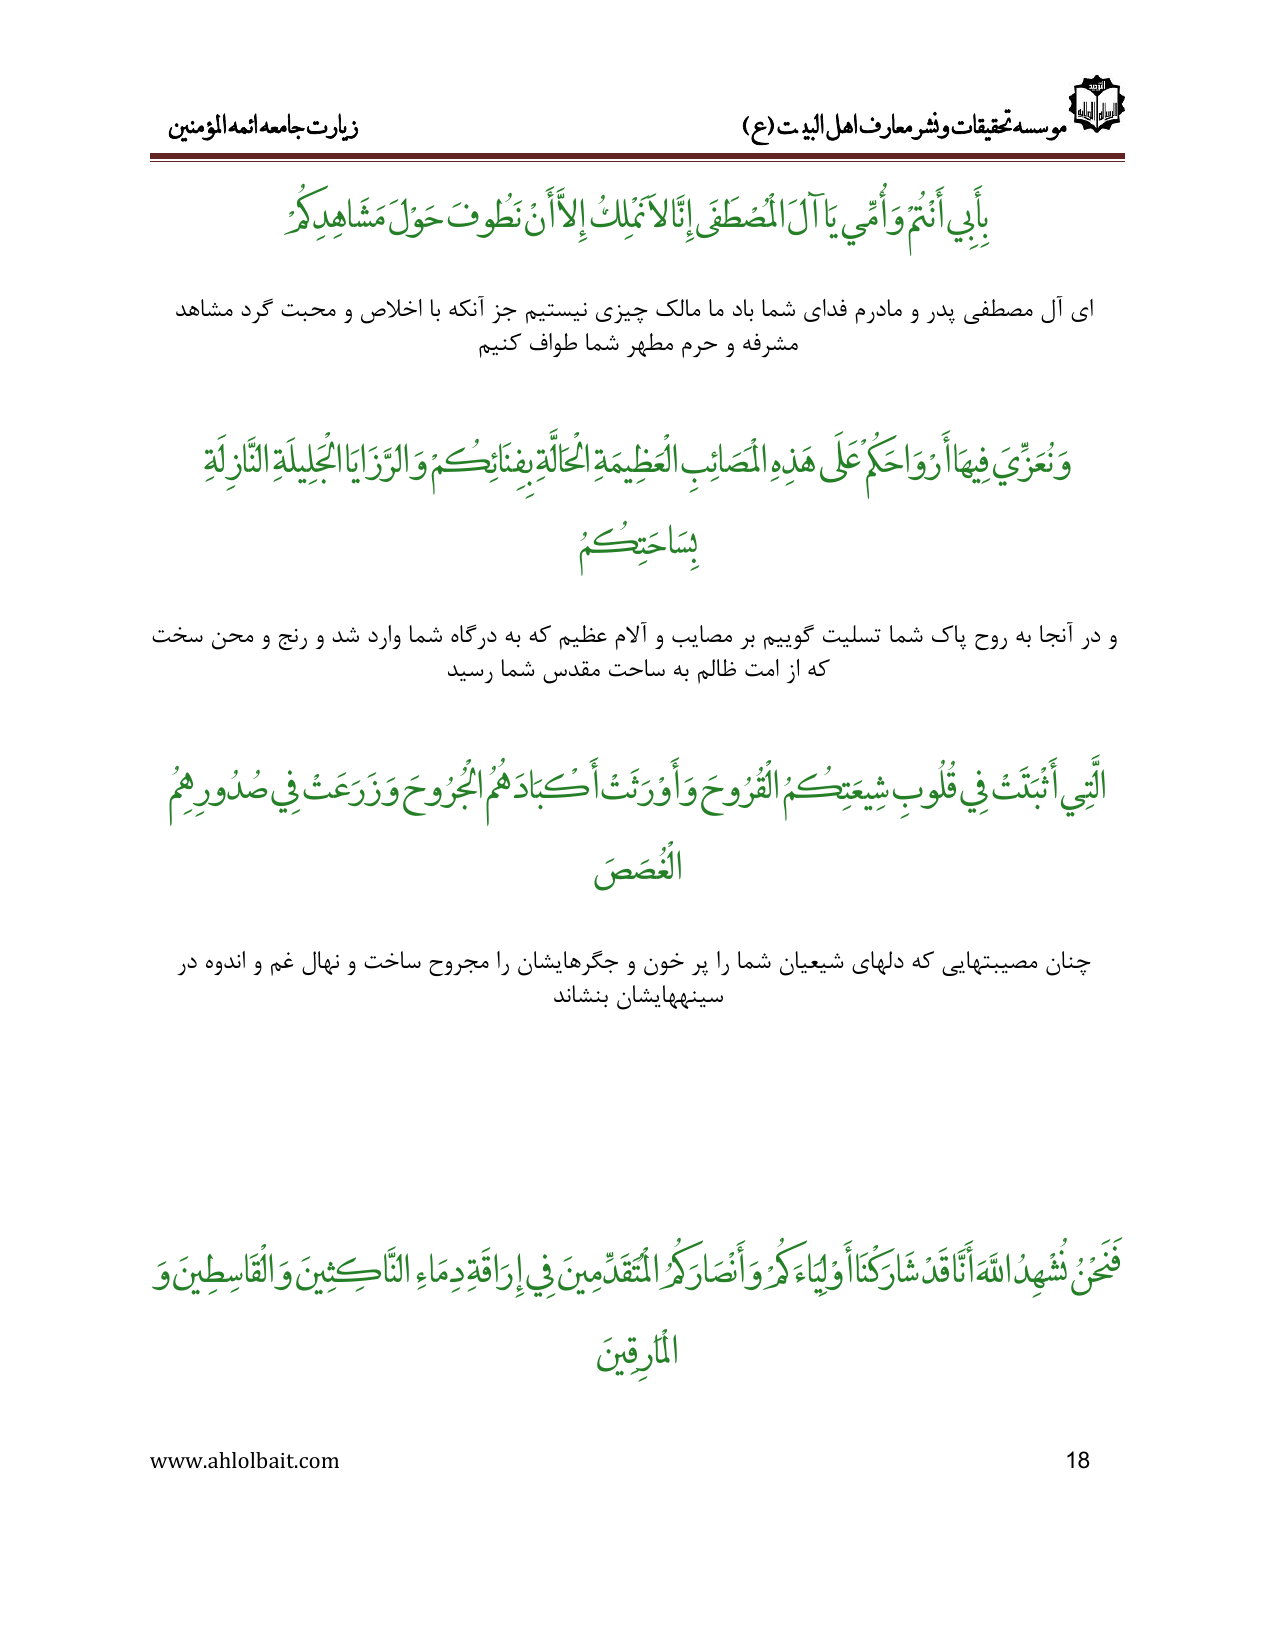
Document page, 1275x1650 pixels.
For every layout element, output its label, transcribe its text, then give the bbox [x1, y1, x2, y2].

text فَنَحْنُ نُشْهِدُ اللَّهَ أَنَّا قَدْ شَارَكْنَا أَوْلِيَاءَكُمْ وَ أَنْصَارَكُمُ الْمُتَقَدِّمِينَ فِي إِرَاقَةِ دِمَاءِ النَّاكِثِينَ وَ الْقَاسِطِينَ وَ الْمَارِقِينَ‏ [150, 1242, 1125, 1394]
picture [1068, 75, 1125, 133]
text چنان مصيبتهايى كه دلهاى شيعيان شما را پر خون و جگرهايشان را مجروح ساخت و نهال غم و اندوه در سينه‏هايشان بنشاند [150, 942, 1125, 1012]
text اى آل مصطفى پدر و مادرم فداى شما باد ما مالك چيزى نيستيم جز آنكه با اخلاص و محبت گرد مشاهد مشرفه و حرم مطهر شما طواف كنيم [150, 289, 1125, 360]
text و در آنجا به روح پاك شما تسليت گوييم بر مصايب و آلام عظيم كه به درگاه شما وارد شد و رنج و محن سخت كه از امت ظالم به ساحت مقدس شما رسيد [150, 615, 1125, 686]
text بِأَبِي أَنْتُمْ وَ أُمِّي يَا آلَ الْمُصْطَفَى إِنَّا لاَ نَمْلِكُ إِلاَّ أَنْ نَطُوفَ حَوْلَ مَشَاهِدِكُمْ‏ [150, 187, 1125, 258]
text الَّتِي أَثْبَتَتْ فِي قُلُوبِ شِيعَتِكُمُ الْقُرُوحَ وَ أَوْرَثَتْ أَكْبَادَهُمُ الْجُرُوحَ وَ زَرَعَتْ فِي صُدُورِهِمُ الْغُصَصَ‏ [150, 758, 1125, 910]
text وَ نُعَزِّيَ فِيهَا أَرْوَاحَكُمْ عَلَى هَذِهِ الْمَصَائِبِ الْعَظِيمَةِ الْحَالَّةِ بِفِنَائِكُمْ وَ الرَّزَايَا الْجَلِيلَةِ النَّازِلَةِ بِسَاحَتِكُمُ‏ [150, 432, 1125, 584]
